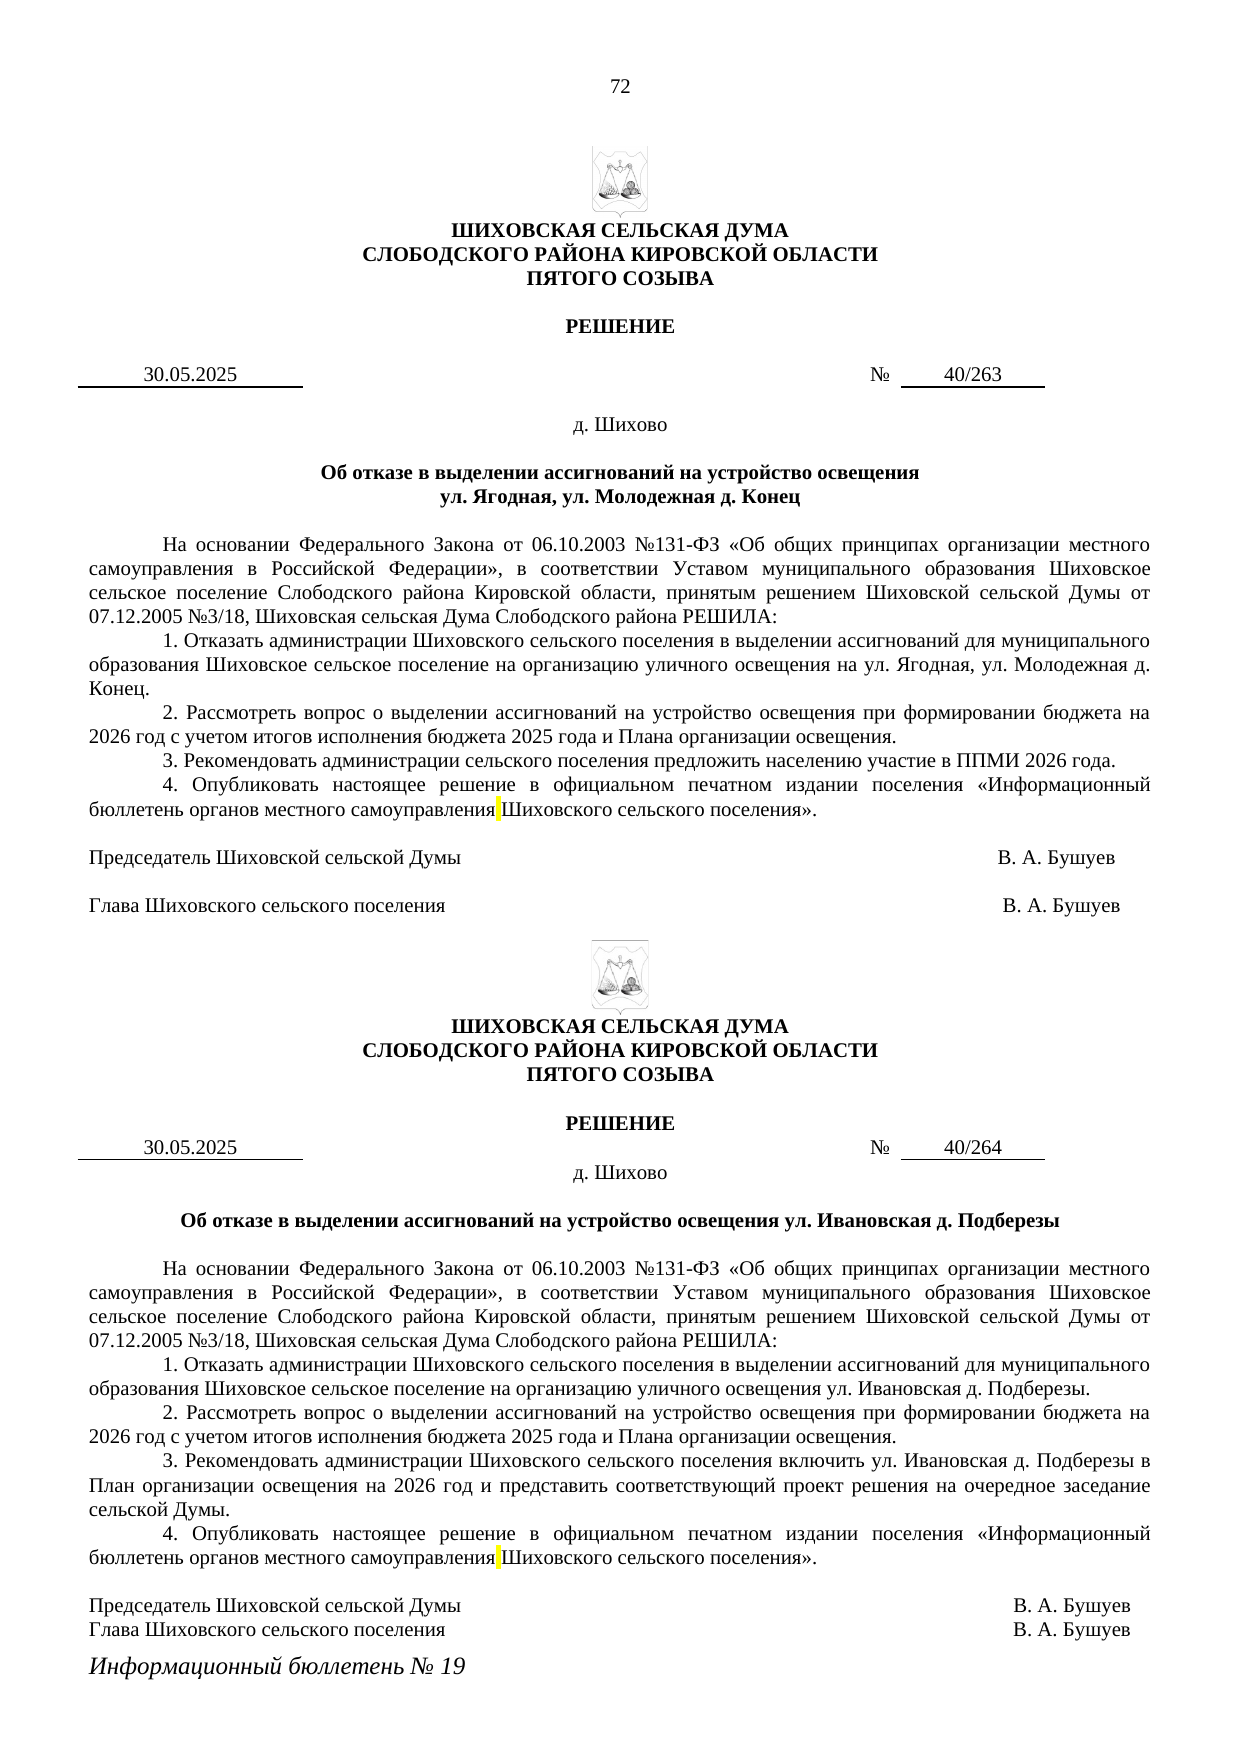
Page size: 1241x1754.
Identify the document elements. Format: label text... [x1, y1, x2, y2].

text Председатель Шиховской сельской Думы В. А. Бушуев [89, 1593, 1152, 1617]
picture [592, 146, 648, 218]
text ШИХОВСКАЯ СЕЛЬСКАЯ ДУМА [89, 1014, 1152, 1038]
text Об отказе в выделении ассигнований на устройство освещения [89, 459, 1152, 484]
text РЕШЕНИЕ [89, 314, 1152, 338]
text ул. Ягодная, ул. Молодежная д. Конец [89, 484, 1152, 508]
text 2. Рассмотреть вопрос о выделении ассигнований на устройство освещения при формировании бюджета на 2026 год с учетом итогов исполнения бюджета 2025 года и Плана организации освещения. [89, 700, 1152, 748]
text д. Шихово [89, 1160, 1152, 1184]
text РЕШЕНИЕ [89, 1111, 1152, 1134]
text ПЯТОГО СОЗЫВА [89, 266, 1152, 290]
text ШИХОВСКАЯ СЕЛЬСКАЯ ДУМА [89, 218, 1152, 242]
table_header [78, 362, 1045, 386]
text 1. Отказать администрации Шиховского сельского поселения в выделении ассигнований для муниципального образования Шиховское сельское поселение на организацию уличного освещения на ул. Ягодная, ул. Молодежная д. Конец. [89, 628, 1152, 700]
text 3. Рекомендовать администрации Шиховского сельского поселения включить ул. Ивановская д. Подберезы в План организации освещения на 2026 год и представить соответствующий проект решения на очередное заседание сельской Думы. [89, 1448, 1152, 1521]
text Глава Шиховского сельского поселения В. А. Бушуев [89, 1617, 1152, 1641]
text д. Шихово [89, 411, 1152, 436]
text 2. Рассмотреть вопрос о выделении ассигнований на устройство освещения при формировании бюджета на 2026 год с учетом итогов исполнения бюджета 2025 года и Плана организации освещения. [89, 1400, 1152, 1448]
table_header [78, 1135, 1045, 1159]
text 1. Отказать администрации Шиховского сельского поселения в выделении ассигнований для муниципального образования Шиховское сельское поселение на организацию уличного освещения ул. Ивановская д. Подберезы. [89, 1352, 1152, 1400]
text Председатель Шиховской сельской Думы В. А. Бушуев [89, 844, 1152, 869]
text Глава Шиховского сельского поселения В. А. Бушуев [89, 893, 1152, 917]
text ПЯТОГО СОЗЫВА [89, 1062, 1152, 1086]
text СЛОБОДСКОГО РАЙОНА КИРОВСКОЙ ОБЛАСТИ [89, 242, 1152, 266]
text 4. Опубликовать настоящее решение в официальном печатном издании поселения «Информационный бюллетень органов местного самоуправления Шиховского сельского поселения». [89, 1521, 1152, 1569]
text 3. Рекомендовать администрации сельского поселения предложить населению участие в ППМИ 2026 года. [89, 748, 1152, 772]
text 4. Опубликовать настоящее решение в официальном печатном издании поселения «Информационный бюллетень органов местного самоуправления Шиховского сельского поселения». [89, 772, 1152, 821]
text СЛОБОДСКОГО РАЙОНА КИРОВСКОЙ ОБЛАСТИ [89, 1038, 1152, 1062]
picture [591, 940, 649, 1015]
text Об отказе в выделении ассигнований на устройство освещения ул. Ивановская д. Подберезы [89, 1208, 1152, 1232]
